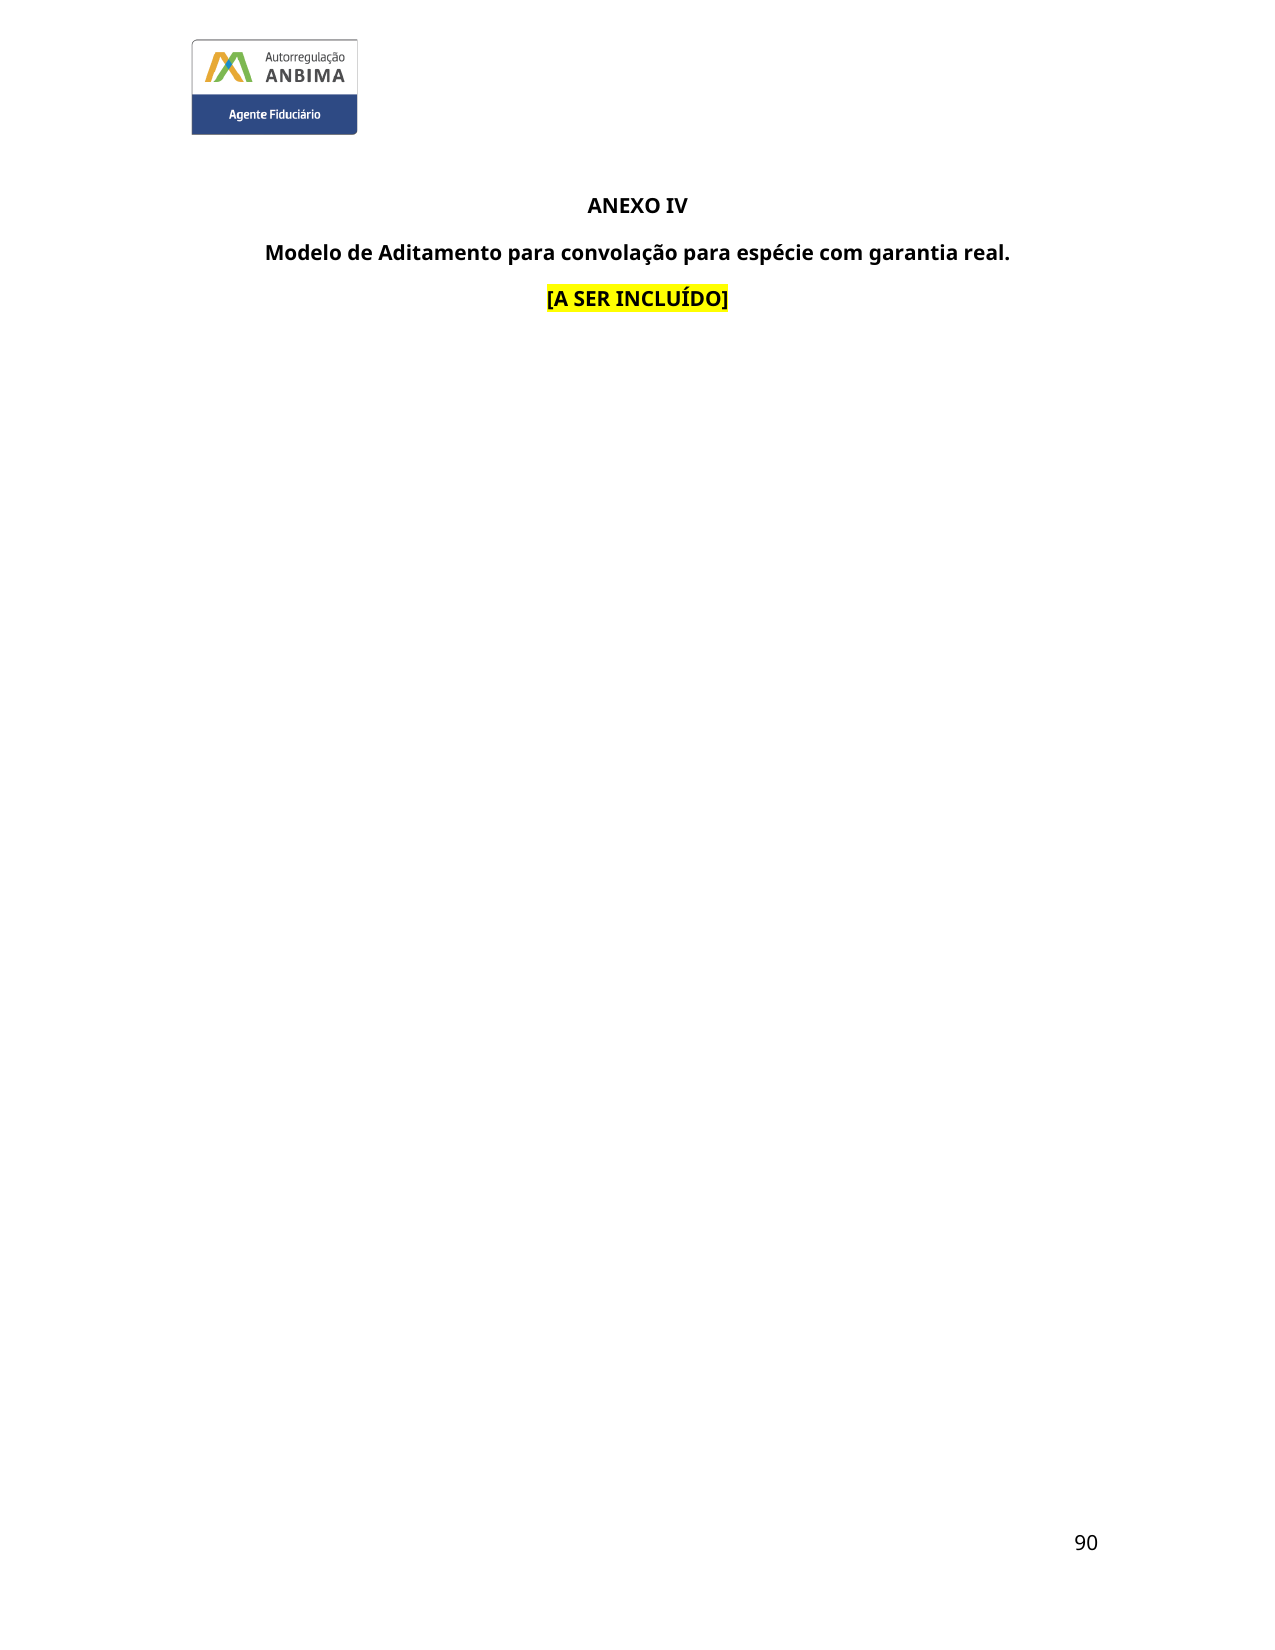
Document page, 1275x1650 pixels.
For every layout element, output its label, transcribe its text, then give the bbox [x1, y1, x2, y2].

text Modelo de Aditamento para convolação para espécie com garantia real. [177, 233, 1098, 266]
text [A SER INCLUÍDO] [177, 279, 1098, 312]
picture [191, 39, 358, 135]
